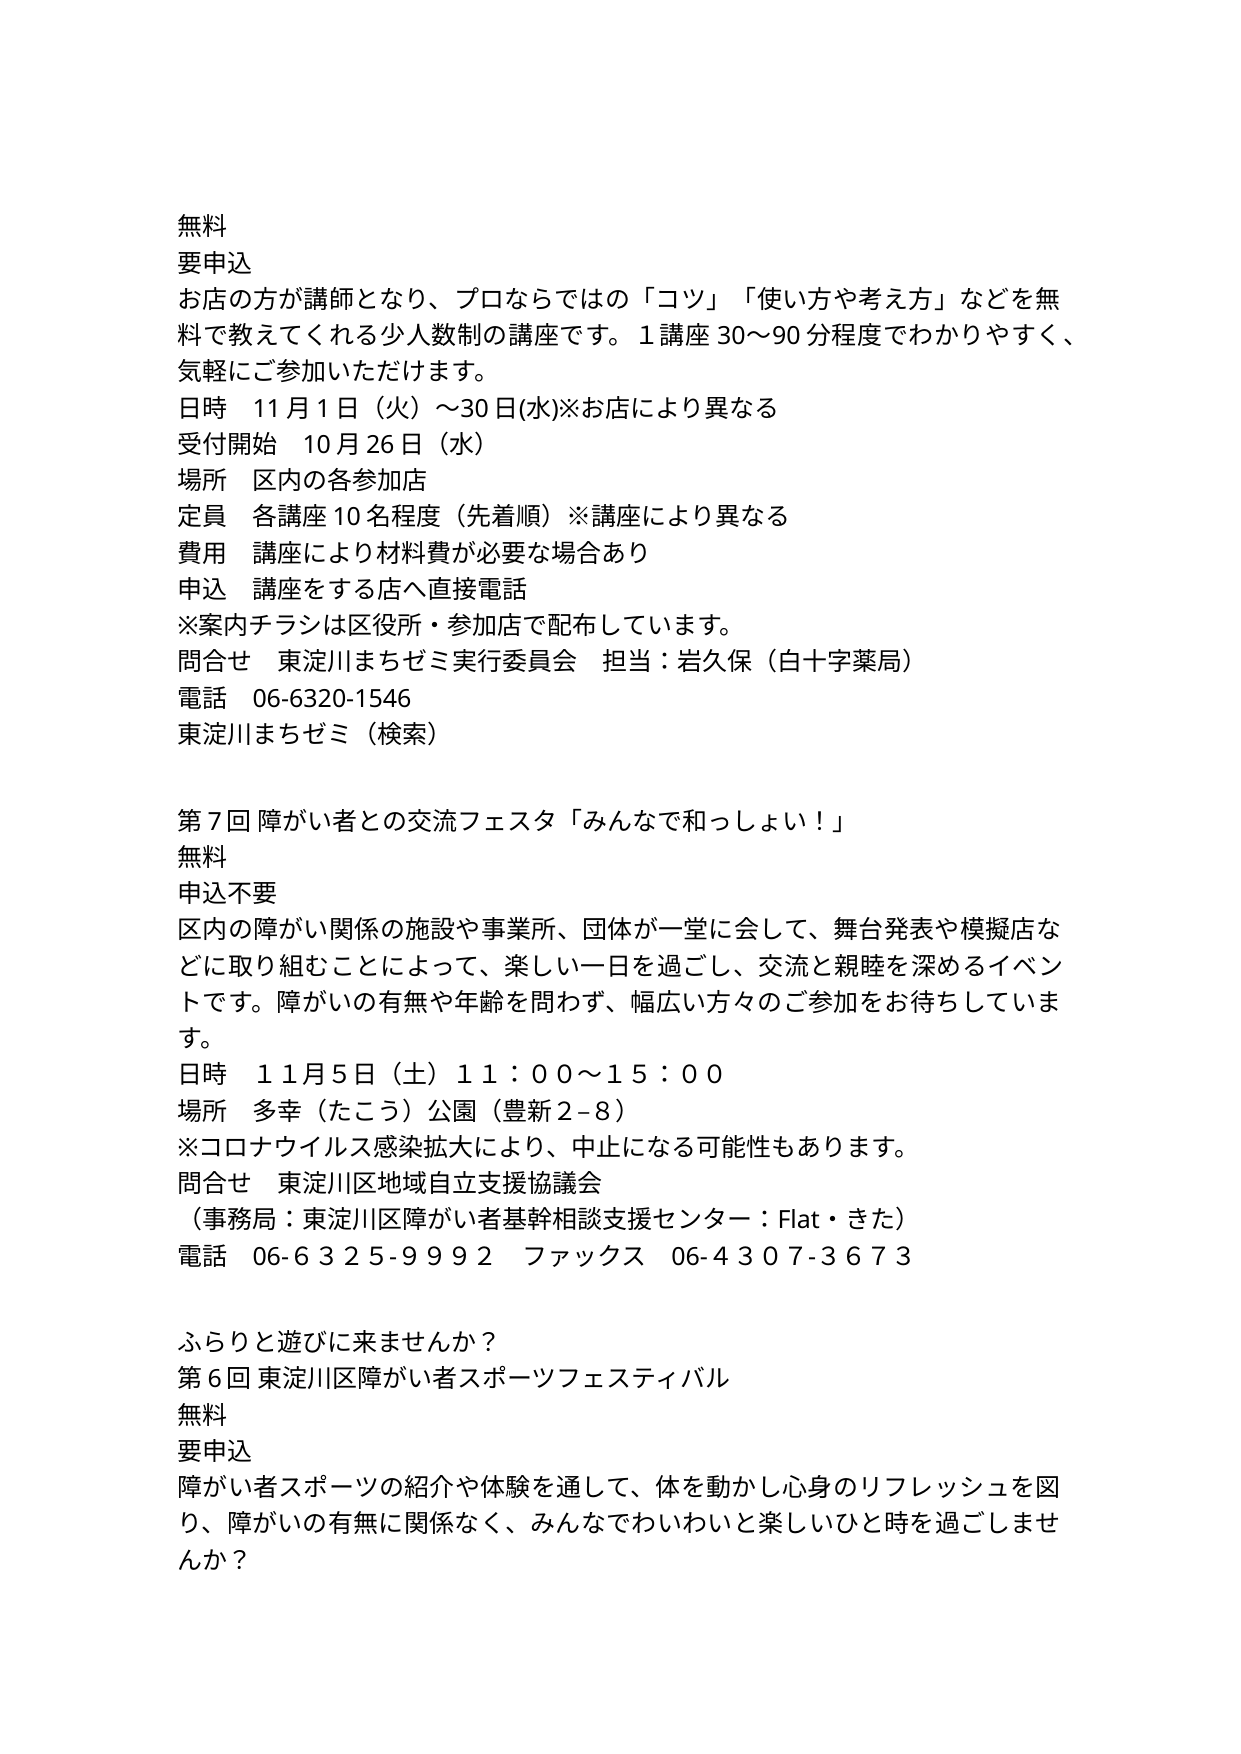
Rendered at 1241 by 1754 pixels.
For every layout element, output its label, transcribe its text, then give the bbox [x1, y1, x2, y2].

text 区内の障がい関係の施設や事業所、団体が一堂に会して、舞台発表や模擬店などに取り組むことによって、楽しい一日を過ごし、交流と親睦を深めるイベントです。障がいの有無や年齢を問わず、幅広い方々のご参加をお待ちしています。 [177, 910, 1063, 1055]
text 電話 06-６３２５-９９９２ ファックス 06-４３０７-３６７３ [177, 1236, 1063, 1272]
text 障がい者スポーツの紹介や体験を通して、体を動かし心身のリフレッシュを図り、障がいの有無に関係なく、みんなでわいわいと楽しいひと時を過ごしませんか？ [177, 1468, 1063, 1576]
text ※コロナウイルス感染拡大により、中止になる可能性もあります。 [177, 1127, 1063, 1163]
text 無料 [177, 1395, 1063, 1431]
text 東淀川まちゼミ（検索） [177, 714, 1063, 751]
text ふらりと遊びに来ませんか？ [177, 1323, 1063, 1359]
text ※案内チラシは区役所・参加店で配布しています。 [177, 606, 1063, 642]
text 費用 講座により材料費が必要な場合あり [177, 533, 1063, 569]
text 第6回 東淀川区障がい者スポーツフェスティバル [177, 1359, 1063, 1395]
text 問合せ 東淀川まちゼミ実行委員会 担当：岩久保（白十字薬局） [177, 642, 1063, 678]
text 無料 [177, 837, 1063, 873]
text 場所 区内の各参加店 [177, 461, 1063, 497]
text 受付開始 10月26日（水） [177, 424, 1063, 461]
text 定員 各講座10名程度（先着順）※講座により異なる [177, 497, 1063, 533]
text 申込 講座をする店へ直接電話 [177, 569, 1063, 606]
text 要申込 [177, 243, 1063, 279]
text 申込不要 [177, 873, 1063, 910]
text 日時 １１月５日（土）１１：００～１５：００ [177, 1055, 1063, 1091]
text 電話 06-6320-1546 [177, 678, 1063, 714]
text お店の方が講師となり、プロならではの「コツ」「使い方や考え方」などを無料で教えてくれる少人数制の講座です。１講座30～90分程度でわかりやすく、気軽にご参加いただけます。 [177, 279, 1063, 388]
text 要申込 [177, 1431, 1063, 1468]
text 場所 多幸（たこう）公園（豊新２‒８） [177, 1091, 1063, 1127]
text （事務局：東淀川区障がい者基幹相談支援センター：Flat・きた） [177, 1200, 1063, 1236]
text 無料 [177, 207, 1063, 243]
text 問合せ 東淀川区地域自立支援協議会 [177, 1163, 1063, 1200]
text 日時 11月1日（火）～30日(水)※お店により異なる [177, 388, 1063, 424]
text 第7回 障がい者との交流フェスタ「みんなで和っしょい！」 [177, 801, 1063, 837]
